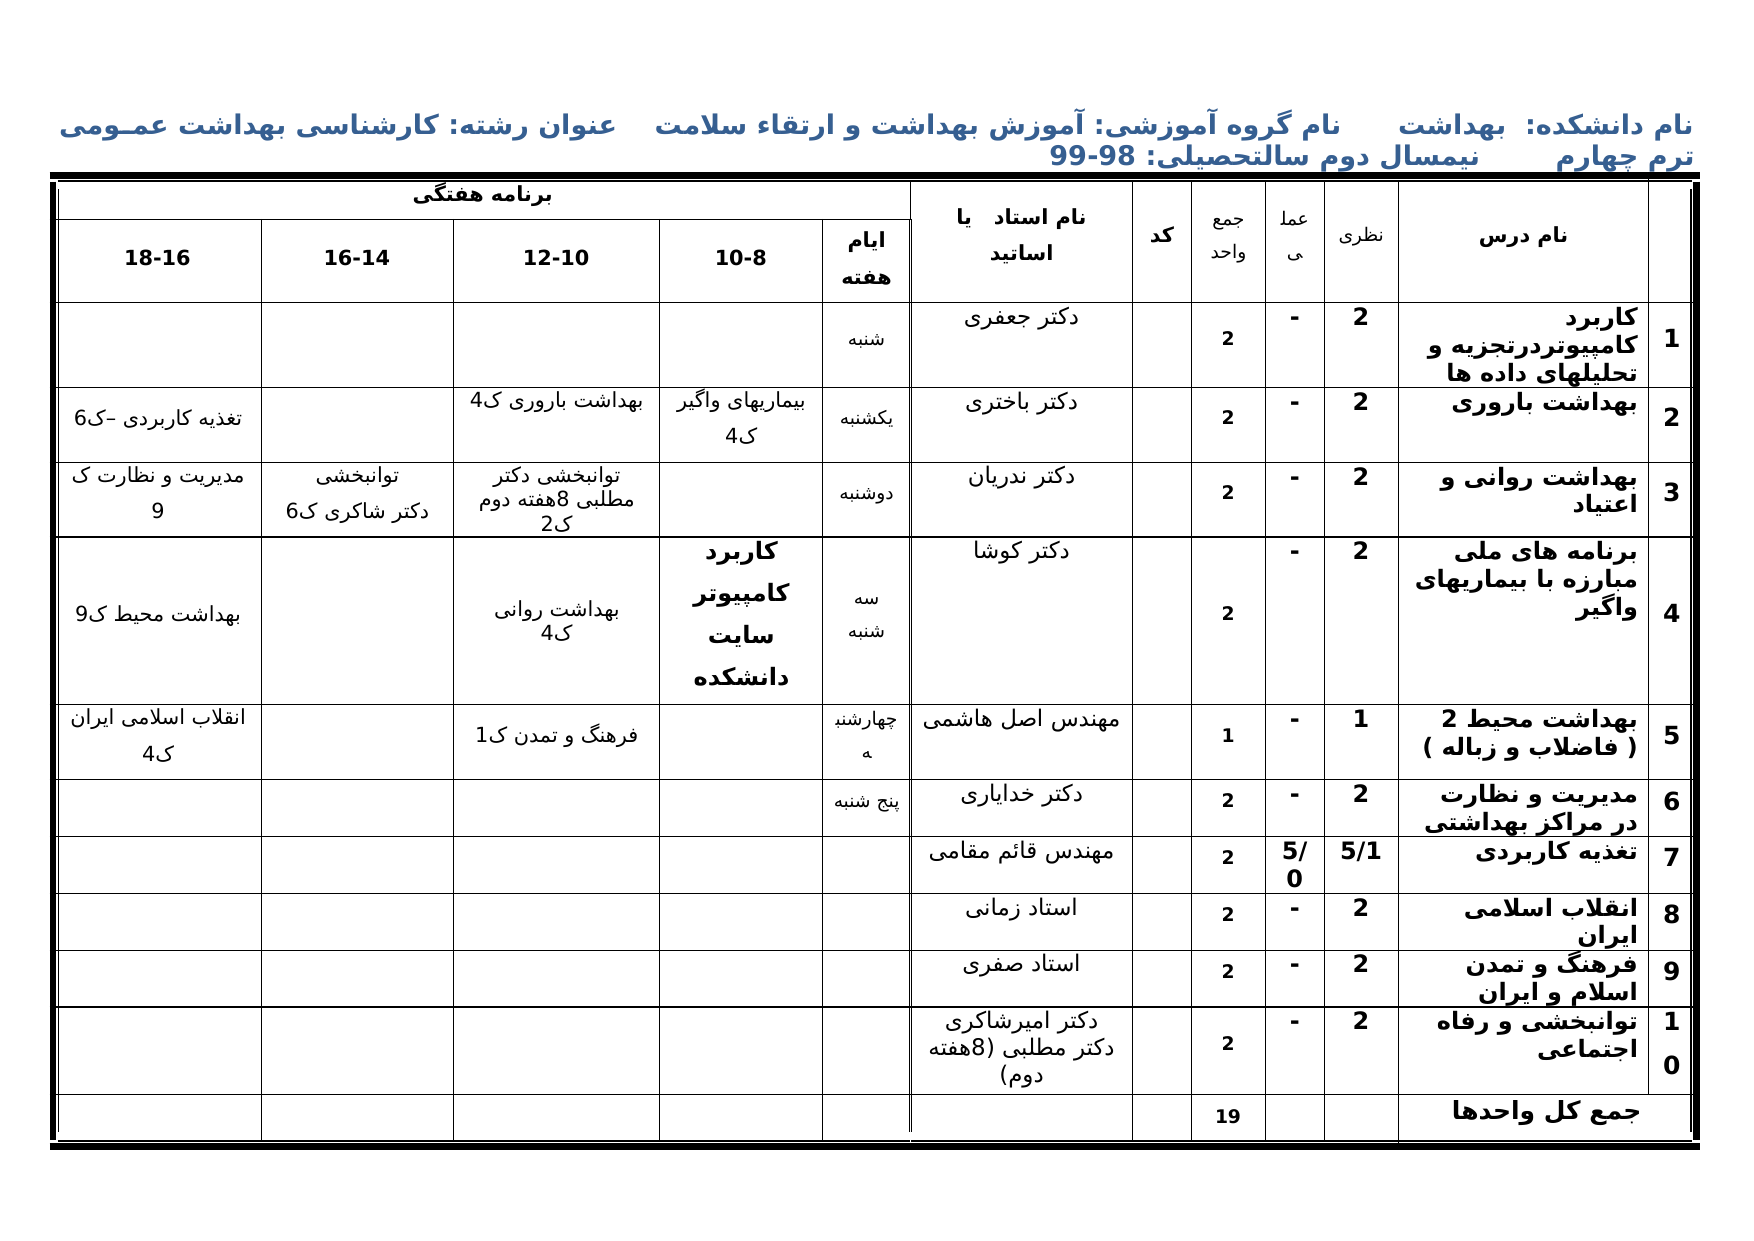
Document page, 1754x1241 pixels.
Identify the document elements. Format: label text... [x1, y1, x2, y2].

table_cell 2 [1325, 1008, 1398, 1093]
table_cell [1133, 538, 1191, 704]
table_header نام درس [1399, 182, 1648, 302]
table_cell - [1266, 303, 1324, 387]
table_cell استاد صفری [912, 951, 1132, 1006]
table_cell 9 [1649, 951, 1690, 1006]
table_cell [59, 951, 261, 1006]
table_cell [1133, 388, 1191, 462]
table_cell انقلاب اسلامی ایران [1399, 894, 1648, 949]
table_cell 6 [1649, 780, 1690, 836]
table_cell [1133, 1008, 1191, 1093]
table_cell - [1266, 463, 1324, 536]
table_cell [262, 894, 453, 949]
table_cell [59, 780, 261, 836]
table_cell [660, 894, 822, 949]
table_cell [454, 303, 659, 387]
table_cell 16-14 [262, 220, 453, 302]
table_cell 2 [1325, 780, 1398, 836]
table_cell 1 [1649, 303, 1690, 387]
table_cell 2 [1325, 303, 1398, 387]
table_cell [454, 1095, 659, 1140]
table_cell [823, 837, 909, 893]
table_cell بیماریهای واگیر ک4 [660, 388, 822, 462]
table_cell دوشنبه [823, 463, 909, 536]
table_cell مهندس قائم مقامی [912, 837, 1132, 893]
table_cell [262, 837, 453, 893]
table_cell 2 [1192, 463, 1265, 536]
table_header کد [1133, 182, 1191, 302]
table_cell 5/1 [1325, 837, 1398, 893]
table_cell مهندس اصل هاشمی [912, 705, 1132, 779]
table_cell 2 [1192, 780, 1265, 836]
table_cell بهداشت روانی ک4 [454, 538, 659, 704]
table_cell تغذیه کاربردی [1399, 837, 1648, 893]
table_cell یکشنبه [823, 388, 909, 462]
table_cell [59, 894, 261, 949]
table_cell [660, 951, 822, 1006]
table_header عملی [1266, 182, 1324, 302]
table_cell [262, 303, 453, 387]
table_cell [911, 1095, 1132, 1140]
table_cell پنج شنبه [823, 780, 909, 836]
table_header [1649, 179, 1695, 302]
table_cell [660, 463, 822, 536]
table_cell [454, 837, 659, 893]
table_cell دکتر کوشا [912, 538, 1132, 704]
table_cell [1133, 705, 1191, 779]
table_cell 2 [1325, 894, 1398, 949]
table_cell [1133, 837, 1191, 893]
text نام دانشکده: بهداشت نام گروه آموزشی: آموزش بهداشت و ارتقاء سلامت عنوان رشته: کارشناسی بهداشت عمومی ترم چهارم نیمسال دوم سالتحصیلی: 98-99 [59, 109, 1695, 172]
table_cell 3 [1649, 463, 1690, 536]
table_cell مدیریت و نظارت ک9 [59, 463, 261, 536]
table_cell [262, 1008, 453, 1093]
table_cell 2 [1325, 538, 1398, 704]
table_cell 4 [1649, 538, 1690, 704]
table_header جمع واحد [1192, 182, 1265, 302]
table_cell [454, 894, 659, 949]
table_cell - [1266, 1008, 1324, 1093]
table_cell [660, 780, 822, 836]
table_cell دکتر خدایاری [912, 780, 1132, 836]
table_cell 10 [1649, 1008, 1690, 1093]
table_cell [1133, 951, 1191, 1006]
table_cell 2 [1192, 837, 1265, 893]
table_cell [262, 1095, 453, 1140]
table_cell 2 [1649, 388, 1690, 462]
table_cell 12-10 [454, 220, 659, 302]
table_cell جمع کل واحدها [1399, 1095, 1693, 1140]
table_cell - [1266, 538, 1324, 704]
table_cell دکتر جعفری [912, 303, 1132, 387]
table_cell چهارشنبه [823, 705, 909, 779]
table_cell 2 [1325, 463, 1398, 536]
table_cell توانبخشی دکتر شاکری ک6 [262, 463, 453, 536]
table_cell بهداشت باروری [1399, 388, 1648, 462]
table_cell - [1266, 951, 1324, 1006]
table_cell 1 [1192, 705, 1265, 779]
table_cell [56, 1095, 261, 1140]
table_cell 2 [1192, 303, 1265, 387]
table_cell توانبخشی دکتر مطلبی 8هفته دوم ک2 [454, 463, 659, 536]
table_cell - [1266, 705, 1324, 779]
table_cell [1133, 463, 1191, 536]
table_header نظری [1325, 182, 1398, 302]
table_cell ایام هفته [823, 220, 909, 302]
table_cell [660, 1095, 822, 1140]
table_cell 19 [1192, 1095, 1265, 1140]
table_cell فرهنگ و تمدن ک1 [454, 705, 659, 779]
table_cell فرهنگ و تمدن اسلام و ایران [1399, 951, 1648, 1006]
table_cell بهداشت محیط ک9 [59, 538, 261, 704]
table_cell [59, 303, 261, 387]
table_cell مدیریت و نظارت در مراکز بهداشتی [1399, 780, 1648, 836]
table_cell [454, 951, 659, 1006]
table_cell [454, 780, 659, 836]
table_cell 2 [1192, 538, 1265, 704]
table_cell [823, 951, 909, 1006]
table_cell - [1266, 388, 1324, 462]
table_cell [660, 705, 822, 779]
table_cell - [1266, 780, 1324, 836]
table_cell کاربرد کامپیوتر سایت دانشکده [660, 538, 822, 704]
table_cell 5/0 [1266, 837, 1324, 893]
table_cell [660, 1008, 822, 1093]
table_cell [1266, 1095, 1324, 1140]
table_cell [262, 705, 453, 779]
table_cell [59, 1008, 261, 1093]
table_cell برنامه های ملی مبارزه با بیماریهای واگیر [1399, 538, 1648, 704]
table_cell [1133, 894, 1191, 949]
table_cell [660, 837, 822, 893]
table_cell توانبخشی و رفاه اجتماعی [1399, 1008, 1648, 1093]
table_cell بهداشت روانی و اعتیاد [1399, 463, 1648, 536]
table_cell 2 [1192, 951, 1265, 1006]
table_cell سه شنبه [823, 538, 909, 704]
table_cell 2 [1192, 894, 1265, 949]
table_cell [1133, 1095, 1191, 1140]
table_cell دکتر ندریان [912, 463, 1132, 536]
table_cell 18-16 [59, 220, 261, 302]
table_cell بهداشت باروری ک4 [454, 388, 659, 462]
table_cell 2 [1192, 1008, 1265, 1093]
table_cell - [1266, 894, 1324, 949]
table_cell شنبه [823, 303, 909, 387]
table_cell [1133, 303, 1191, 387]
table_cell [823, 1095, 911, 1140]
table_cell [262, 780, 453, 836]
table_cell 1 [1325, 705, 1398, 779]
table_cell [823, 894, 909, 949]
table_cell 8 [1649, 894, 1690, 949]
table_cell 10-8 [660, 220, 822, 302]
table_cell [454, 1008, 659, 1093]
table_header نام استاد یا اساتید [911, 182, 1132, 302]
table_cell بهداشت محیط 2 ( فاضلاب و زباله ) [1399, 705, 1648, 779]
table_cell تغذیه کاربردی –ک6 [59, 388, 261, 462]
table_cell [823, 1008, 909, 1093]
table_cell 2 [1325, 388, 1398, 462]
table_cell [262, 388, 453, 462]
table_cell 7 [1649, 837, 1690, 893]
table_cell [1133, 780, 1191, 836]
table_cell 2 [1192, 388, 1265, 462]
table_cell 5 [1649, 705, 1690, 779]
table_cell [660, 303, 822, 387]
table_cell [262, 538, 453, 704]
table_cell انقلاب اسلامی ایران ک4 [59, 705, 261, 779]
table_cell کاربرد کامپیوتردرتجزیه و تحلیلهای داده ها [1399, 303, 1648, 387]
table_cell دکتر امیرشاکری دکتر مطلبی (8هفته دوم) [912, 1008, 1132, 1093]
table_cell دکتر باختری [912, 388, 1132, 462]
table_header برنامه هفتگی [54, 179, 911, 219]
table_cell [262, 951, 453, 1006]
table_cell [59, 837, 261, 893]
table_cell [1325, 1095, 1398, 1140]
table_cell 2 [1325, 951, 1398, 1006]
table_cell استاد زمانی [912, 894, 1132, 949]
